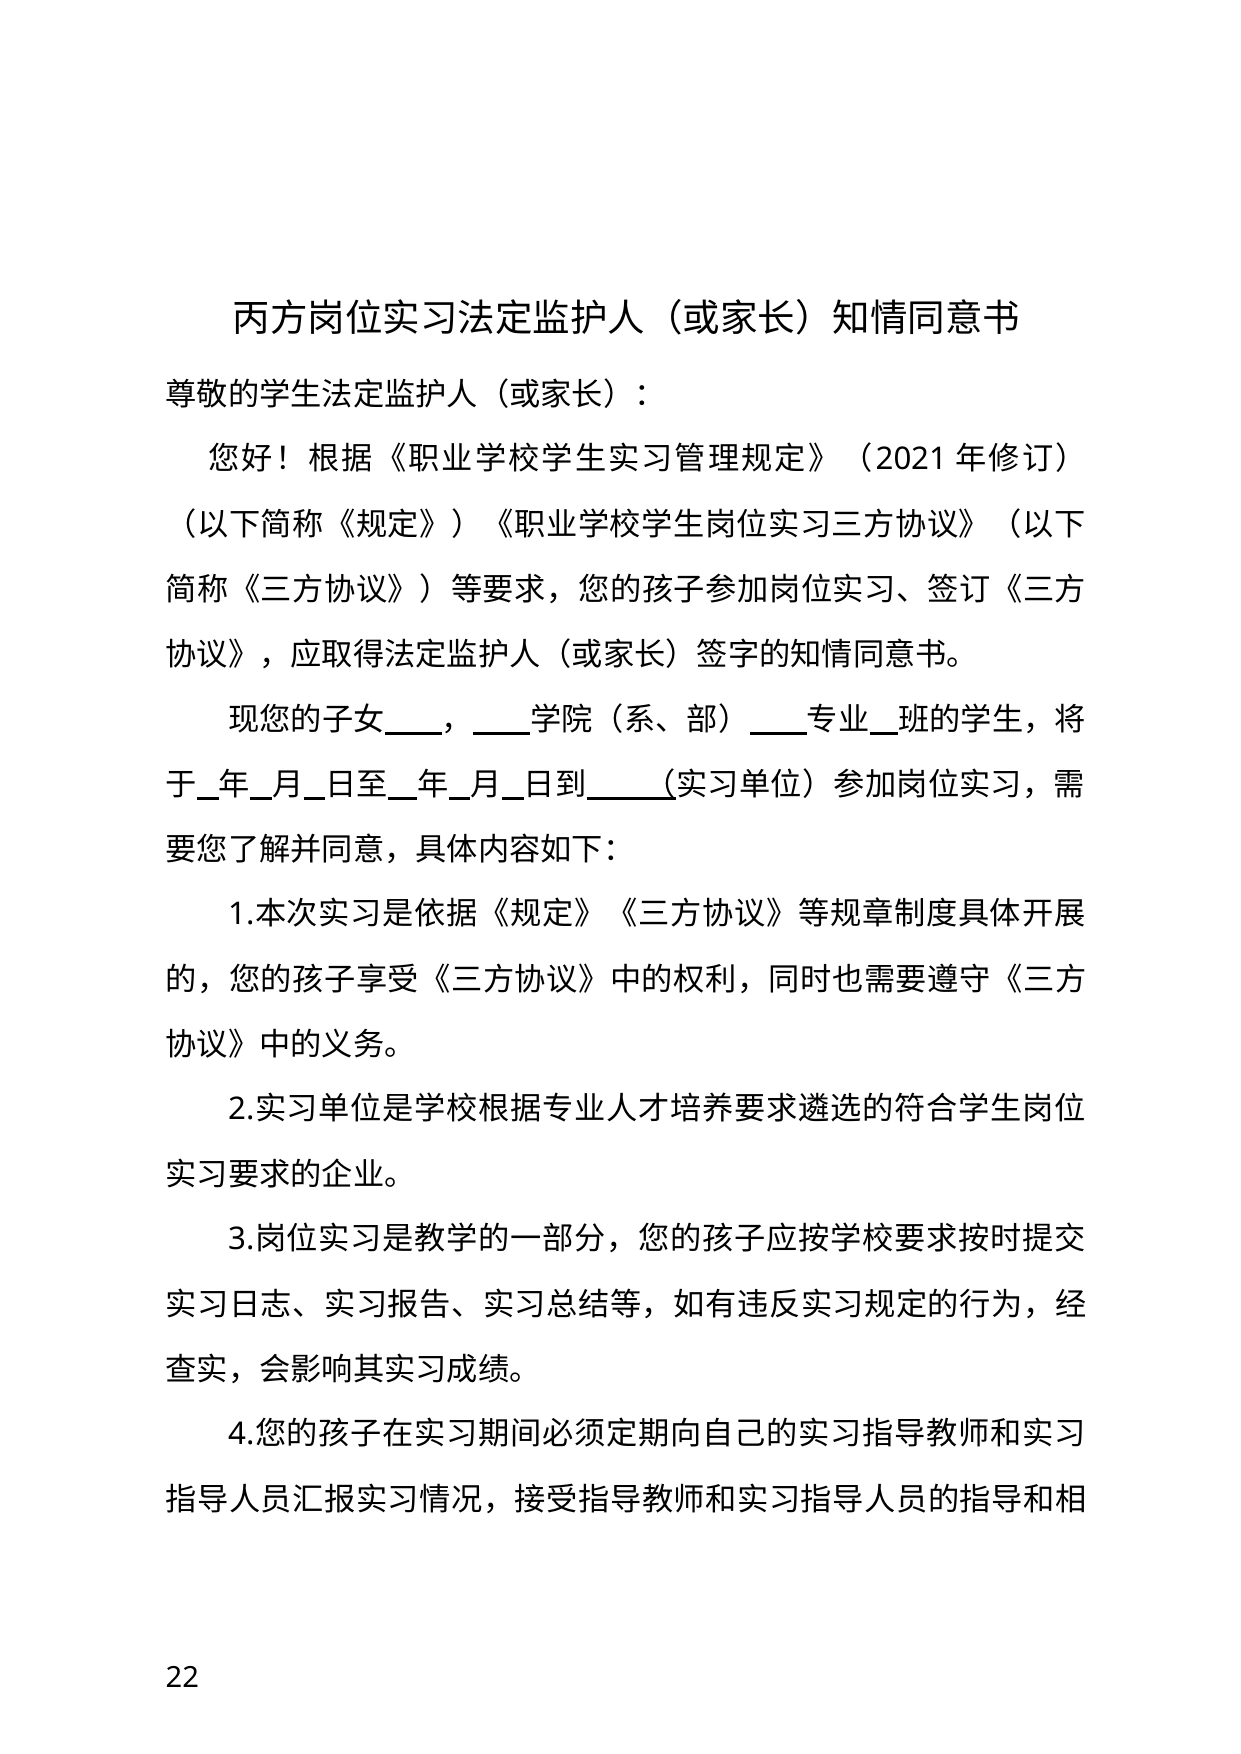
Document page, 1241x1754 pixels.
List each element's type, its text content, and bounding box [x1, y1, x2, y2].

text 现您的子女 ， 学院（系、部） 专业 班的学生，将于 年 月 日至 年 月 日到 （实习单位）参加岗位实习，需要您了解并同意，具体内容如下： [165, 684, 1087, 879]
text 尊敬的学生法定监护人（或家长）： [165, 359, 1087, 424]
text 3.岗位实习是教学的一部分，您的孩子应按学校要求按时提交实习日志、实习报告、实习总结等，如有违反实习规定的行为，经查实，会影响其实习成绩。 [165, 1204, 1087, 1399]
text 您好！根据《职业学校学生实习管理规定》（2021年修订）（以下简称《规定》）《职业学校学生岗位实习三方协议》（以下简称《三方协议》）等要求，您的孩子参加岗位实习、签订《三方协议》，应取得法定监护人（或家长）签字的知情同意书。 [165, 424, 1087, 684]
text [165, 1399, 1087, 1529]
text 2.实习单位是学校根据专业人才培养要求遴选的符合学生岗位实习要求的企业。 [165, 1074, 1087, 1204]
text 1.本次实习是依据《规定》《三方协议》等规章制度具体开展的，您的孩子享受《三方协议》中的权利，同时也需要遵守《三方协议》中的义务。 [165, 879, 1087, 1074]
text 丙方岗位实习法定监护人（或家长）知情同意书 [165, 288, 1087, 342]
